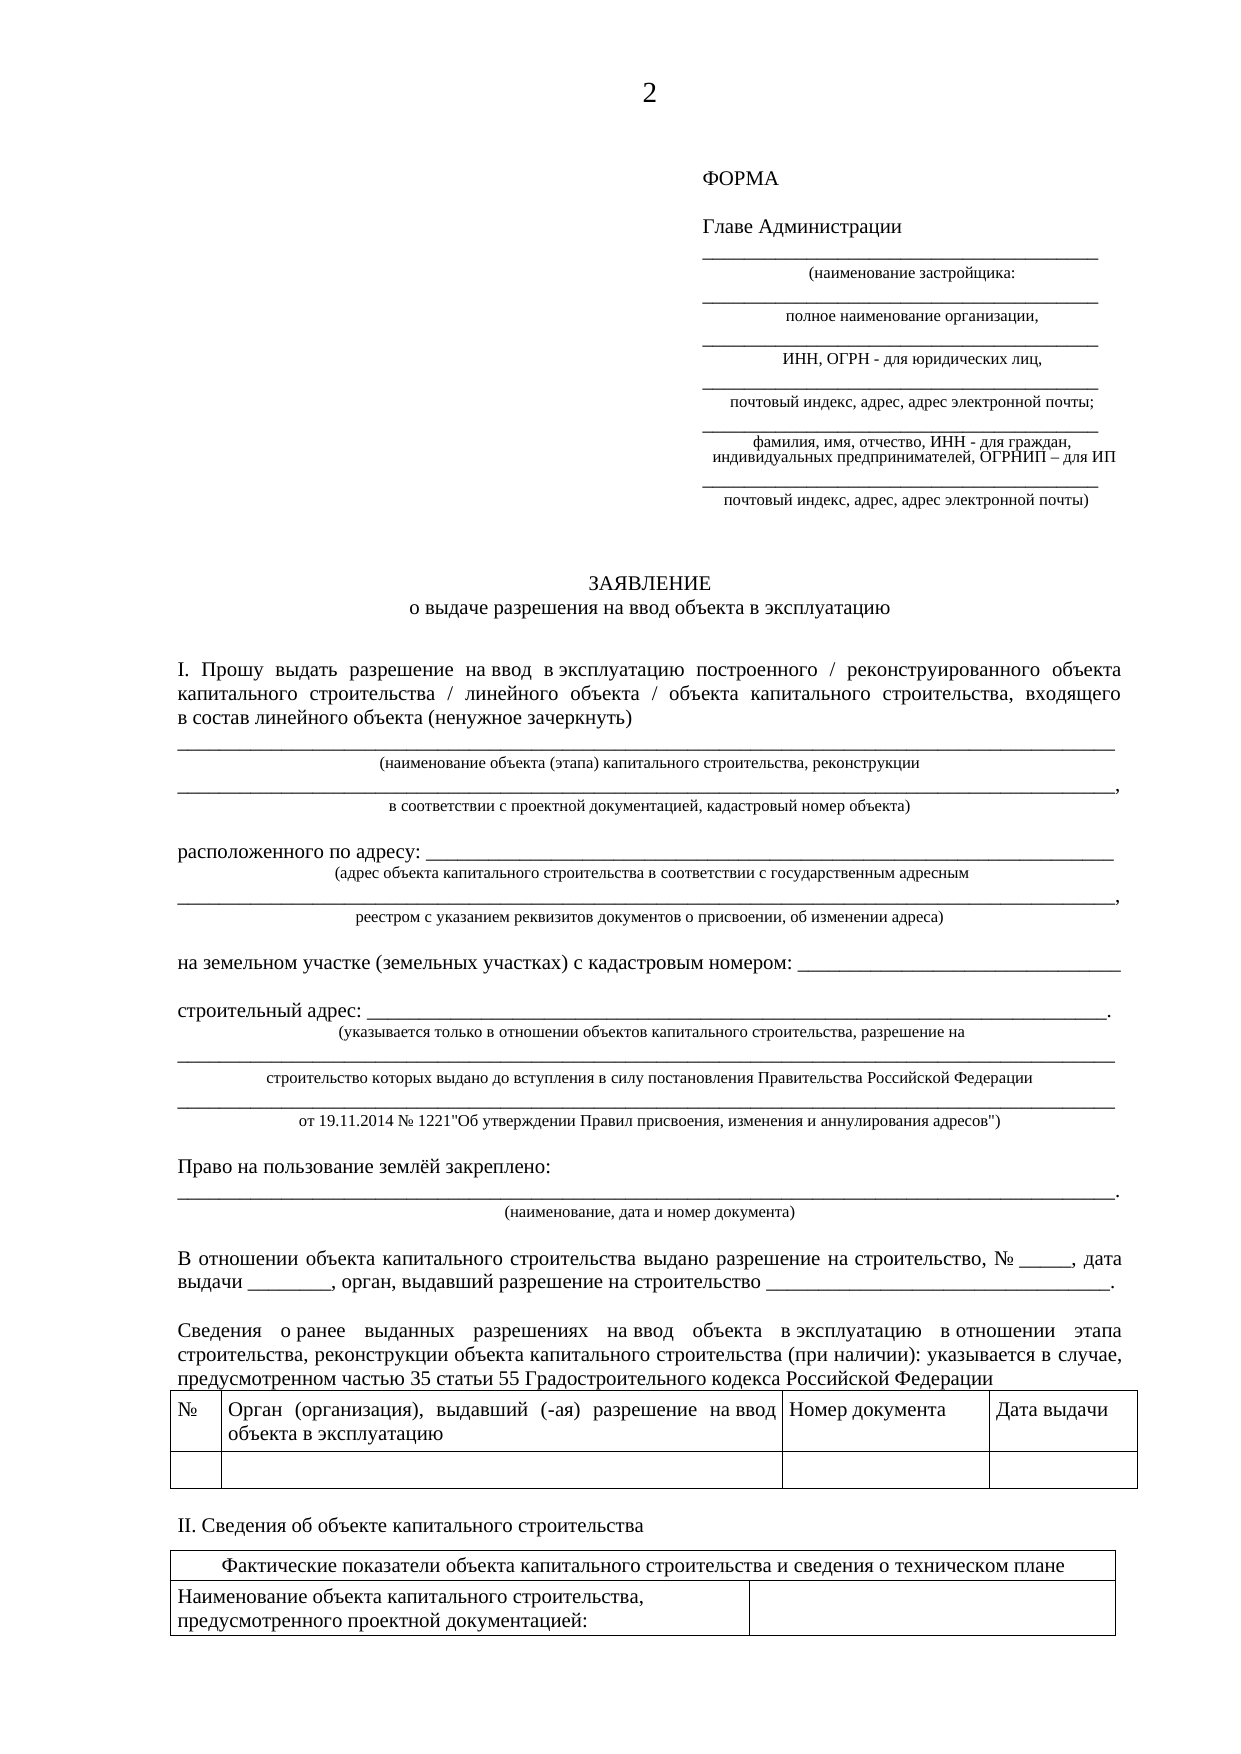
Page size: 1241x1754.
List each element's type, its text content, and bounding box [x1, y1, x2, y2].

text расположенного по адресу: __________________________________________________________________ [177, 839, 1122, 863]
text ______________________________________ [702, 466, 1122, 490]
text почтовый индекс, адрес, адрес электронной почты; [702, 392, 1122, 411]
table_header № [171, 1391, 221, 1451]
table_header Дата выдачи [990, 1391, 1137, 1451]
text __________________________________________________________________________________________. [177, 1178, 1122, 1202]
table_cell [750, 1581, 1115, 1635]
text Право на пользование землёй закреплено: [177, 1154, 1122, 1178]
text фамилия, имя, отчество, ИНН - для граждан, индивидуальных предпринимателей, ОГРНИП – для ИП [702, 435, 1122, 466]
table_header Номер документа [783, 1391, 989, 1451]
text ______________________________________ [702, 238, 1122, 262]
text __________________________________________________________________________________________ [177, 1087, 1122, 1111]
table_cell [990, 1452, 1137, 1488]
text в соответствии с проектной документацией, кадастровый номер объекта) [177, 796, 1122, 815]
text __________________________________________________________________________________________ [177, 729, 1122, 753]
text __________________________________________________________________________________________, [177, 772, 1122, 796]
text строительство которых выдано до вступления в силу постановления Правительства Российской Федерации [177, 1068, 1122, 1087]
text Сведения о ранее выданных разрешениях на ввод объекта в эксплуатацию в отношении этапа строительства, реконструкции объекта капитального строительства (при наличии): указывается в случае, предусмотренном частью 35 статьи 55 Градостроительного кодекса Российской Федерации [177, 1318, 1122, 1390]
text I. Прошу выдать разрешение на ввод в эксплуатацию построенного / реконструированного объекта капитального строительства / линейного объекта / объекта капитального строительства, входящего в состав линейного объекта (ненужное зачеркнуть) [177, 657, 1122, 729]
text ______________________________________ [702, 325, 1122, 349]
text реестром с указанием реквизитов документов о присвоении, об изменении адреса) [177, 907, 1122, 926]
text (указывается только в отношении объектов капитального строительства, разрешение на [177, 1022, 1122, 1041]
text (наименование объекта (этапа) капитального строительства, реконструкции [177, 753, 1122, 772]
table_cell [783, 1452, 989, 1488]
text ИНН, ОГРН - для юридических лиц, [702, 349, 1122, 368]
text (адрес объекта капитального строительства в соответствии с государственным адресным [177, 863, 1122, 882]
text почтовый индекс, адрес, адрес электронной почты) [177, 490, 1122, 509]
table_header Фактические показатели объекта капитального строительства и сведения о техническом плане [171, 1551, 1115, 1580]
text ______________________________________ [702, 411, 1122, 435]
text __________________________________________________________________________________________ [177, 1041, 1122, 1065]
table_header Орган (организация), выдавший (-ая) разрешение на ввод объекта в эксплуатацию [222, 1391, 782, 1451]
text ______________________________________ [702, 368, 1122, 392]
text ЗАЯВЛЕНИЕ о выдаче разрешения на ввод объекта в эксплуатацию [177, 571, 1122, 619]
text В отношении объекта капитального строительства выдано разрешение на строительство, № _____, дата выдачи ________, орган, выдавший разрешение на строительство _________________________________. [177, 1245, 1122, 1293]
text Главе Администрации [702, 214, 1122, 238]
text (наименование застройщика: [702, 262, 1122, 282]
text __________________________________________________________________________________________, [177, 882, 1122, 907]
table_cell Наименование объекта капитального строительства, предусмотренного проектной документацией: [171, 1581, 749, 1635]
text ______________________________________ [702, 282, 1122, 306]
text строительный адрес: _______________________________________________________________________. [177, 998, 1122, 1022]
table_cell [171, 1452, 221, 1488]
table_cell [222, 1452, 782, 1488]
text ФОРМА [702, 166, 1122, 190]
text на земельном участке (земельных участках) с кадастровым номером: _______________________________ [177, 950, 1122, 974]
text (наименование, дата и номер документа) [177, 1202, 1122, 1221]
text II. Сведения об объекте капитального строительства [177, 1513, 1122, 1537]
text от 19.11.2014 № 1221"Об утверждении Правил присвоения, изменения и аннулирования адресов") [177, 1111, 1122, 1130]
text полное наименование организации, [702, 306, 1122, 325]
